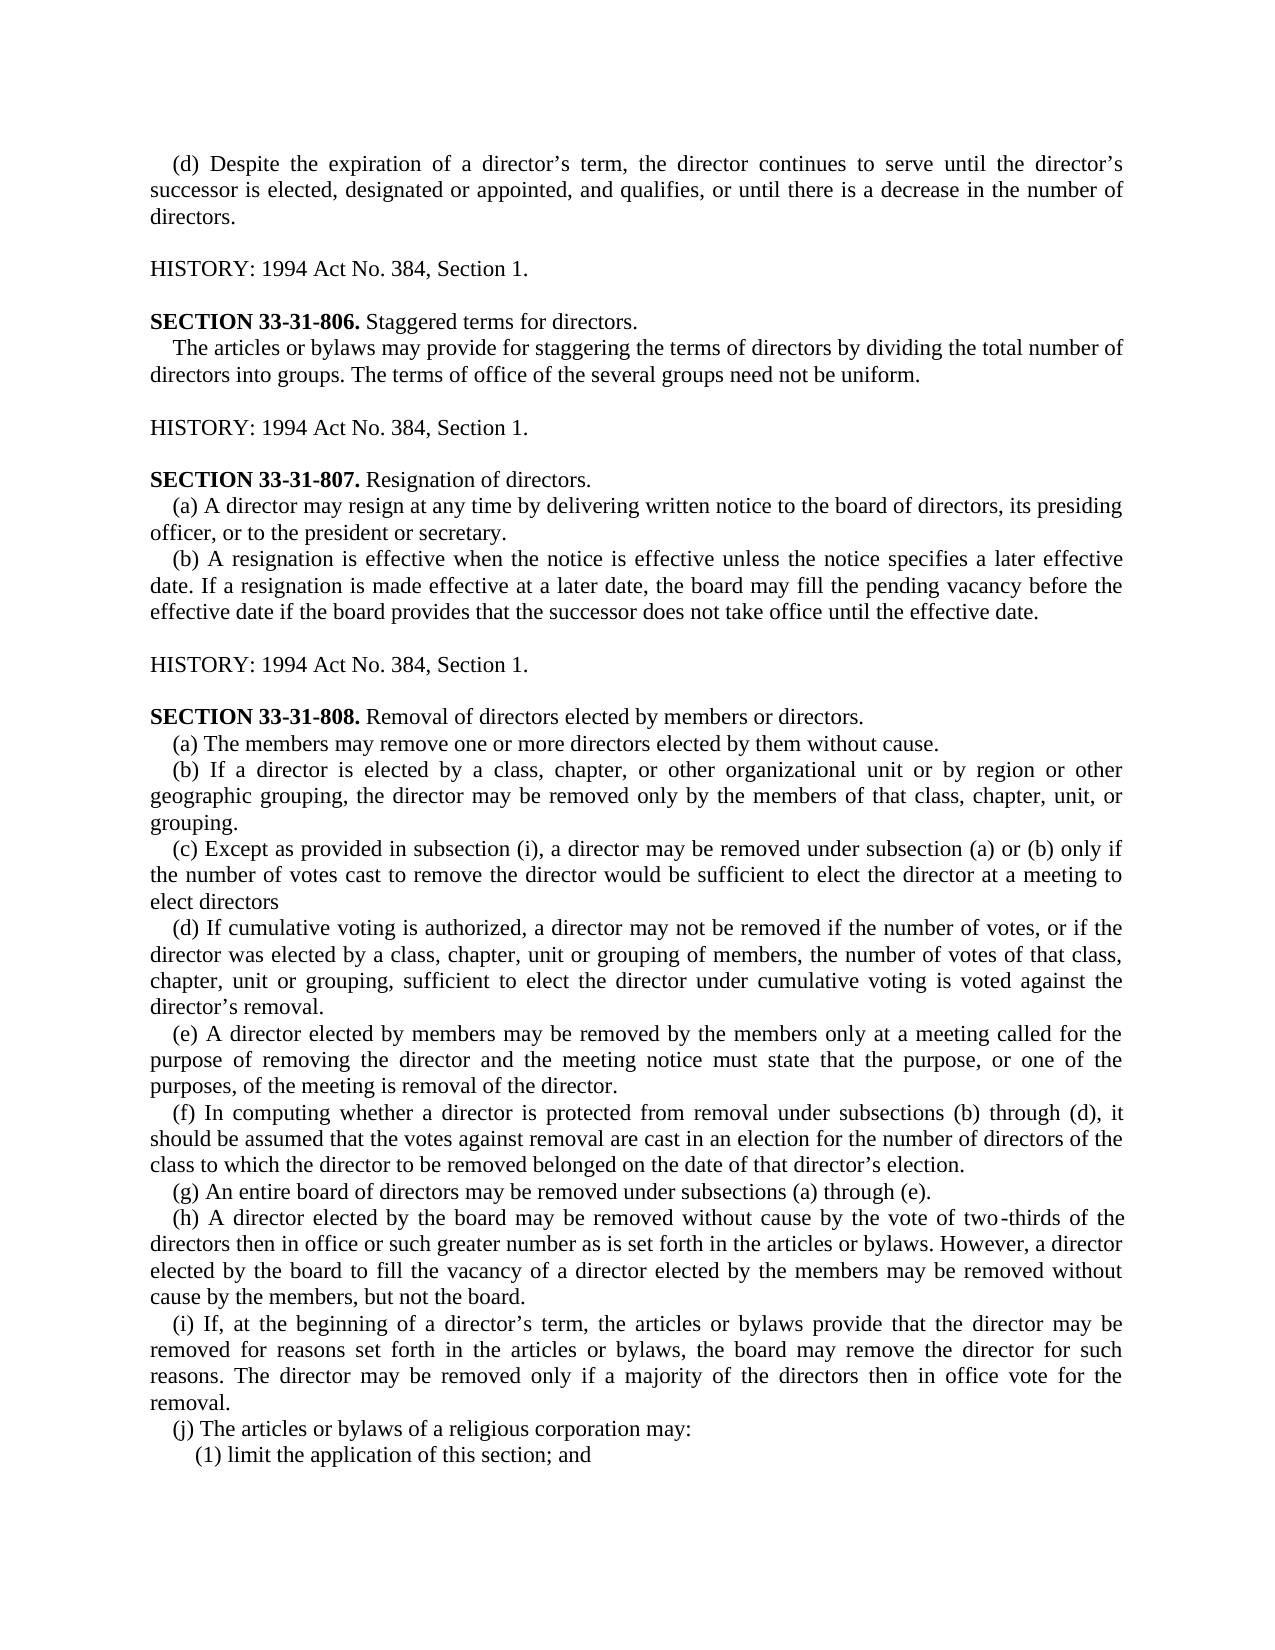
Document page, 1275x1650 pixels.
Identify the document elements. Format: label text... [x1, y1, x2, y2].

text (f) In computing whether a director is protected from removal under subsections (b) through (d), it should be assumed that the votes against removal are cast in an election for the number of directors of the class to which the director to be removed belonged on the date of that director’s election. [150, 1099, 1125, 1178]
text (j) The articles or bylaws of a religious corporation may: [150, 1415, 1125, 1441]
text (a) The members may remove one or more directors elected by them without cause. [150, 730, 1125, 756]
text (d) Despite the expiration of a director’s term, the director continues to serve until the director’s successor is elected, designated or appointed, and qualifies, or until there is a decrease in the number of directors. [150, 150, 1125, 229]
text HISTORY: 1994 Act No. 384, Section 1. [150, 255, 1125, 282]
text (a) A director may resign at any time by delivering written notice to the board of directors, its presiding officer, or to the president or secretary. [150, 493, 1125, 545]
text (e) A director elected by members may be removed by the members only at a meeting called for the purpose of removing the director and the meeting notice must state that the purpose, or one of the purposes, of the meeting is removal of the director. [150, 1020, 1125, 1099]
text (b) If a director is elected by a class, chapter, or other organizational unit or by region or other geographic grouping, the director may be removed only by the members of that class, chapter, unit, or grouping. [150, 756, 1125, 835]
text (d) If cumulative voting is authorized, a director may not be removed if the number of votes, or if the director was elected by a class, chapter, unit or grouping of members, the number of votes of that class, chapter, unit or grouping, sufficient to elect the director under cumulative voting is voted against the director’s removal. [150, 914, 1125, 1020]
text (1) limit the application of this section; and [150, 1441, 1125, 1468]
text SECTION 33-31-807. Resignation of directors. [150, 466, 1125, 493]
text (g) An entire board of directors may be removed under subsections (a) through (e). [150, 1178, 1125, 1204]
text The articles or bylaws may provide for staggering the terms of directors by dividing the total number of directors into groups. The terms of office of the several groups need not be uniform. [150, 334, 1125, 387]
text (i) If, at the beginning of a director’s term, the articles or bylaws provide that the director may be removed for reasons set forth in the articles or bylaws, the board may remove the director for such reasons. The director may be removed only if a majority of the directors then in office vote for the removal. [150, 1309, 1125, 1415]
text HISTORY: 1994 Act No. 384, Section 1. [150, 651, 1125, 677]
text HISTORY: 1994 Act No. 384, Section 1. [150, 413, 1125, 440]
text SECTION 33-31-808. Removal of directors elected by members or directors. [150, 703, 1125, 730]
text (b) A resignation is effective when the notice is effective unless the notice specifies a later effective date. If a resignation is made effective at a later date, the board may fill the pending vacancy before the effective date if the board provides that the successor does not take office until the effective date. [150, 545, 1125, 624]
text SECTION 33-31-806. Staggered terms for directors. [150, 308, 1125, 334]
text (c) Except as provided in subsection (i), a director may be removed under subsection (a) or (b) only if the number of votes cast to remove the director would be sufficient to elect the director at a meeting to elect directors [150, 835, 1125, 914]
text (h) A director elected by the board may be removed without cause by the vote of two-thirds of the directors then in office or such greater number as is set forth in the articles or bylaws. However, a director elected by the board to fill the vacancy of a director elected by the members may be removed without cause by the members, but not the board. [150, 1204, 1125, 1309]
